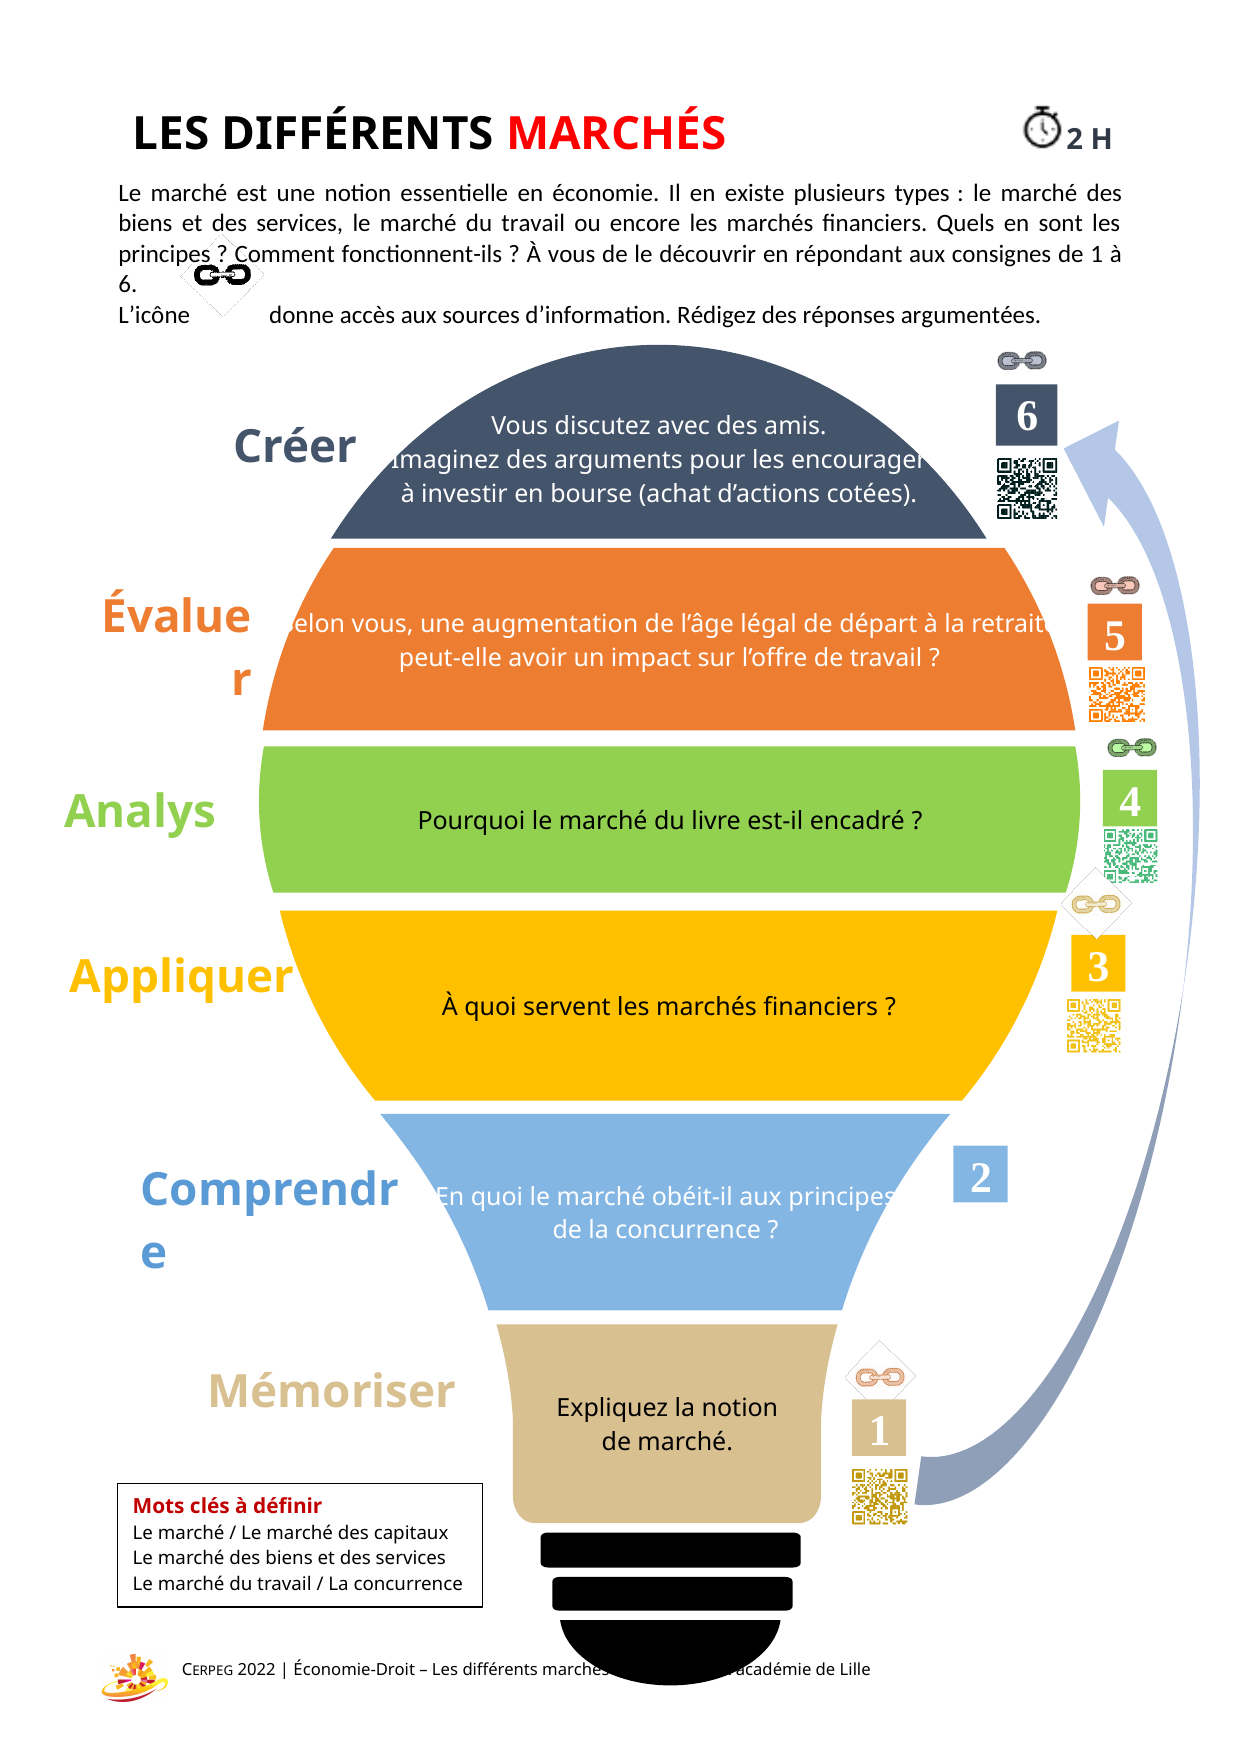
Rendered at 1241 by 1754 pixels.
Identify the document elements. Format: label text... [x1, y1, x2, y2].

picture [1088, 666, 1145, 723]
picture [851, 1468, 908, 1525]
text L’icône donne accès aux sources d’information. Rédigez des réponses argumentées. [118, 299, 1122, 329]
text Le marché est une notion essentielle en économie. Il en existe plusieurs types : le marché des biens et des services, le marché du travail ou encore les marchés financiers. Quels en sont les principes ? Comment fonctionnent-ils ? À vous de le découvrir en répondant aux consignes de 1 à 6. [118, 177, 1122, 299]
picture [1066, 998, 1121, 1053]
picture [101, 1653, 169, 1704]
picture [996, 457, 1058, 520]
picture [1102, 828, 1158, 884]
